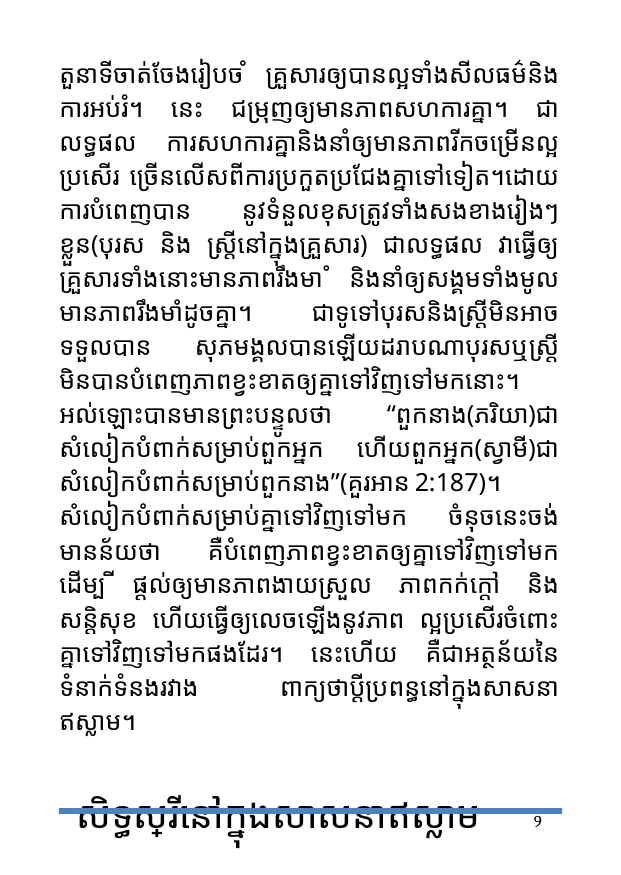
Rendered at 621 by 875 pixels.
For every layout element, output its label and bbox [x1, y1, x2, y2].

text [59, 56, 559, 737]
